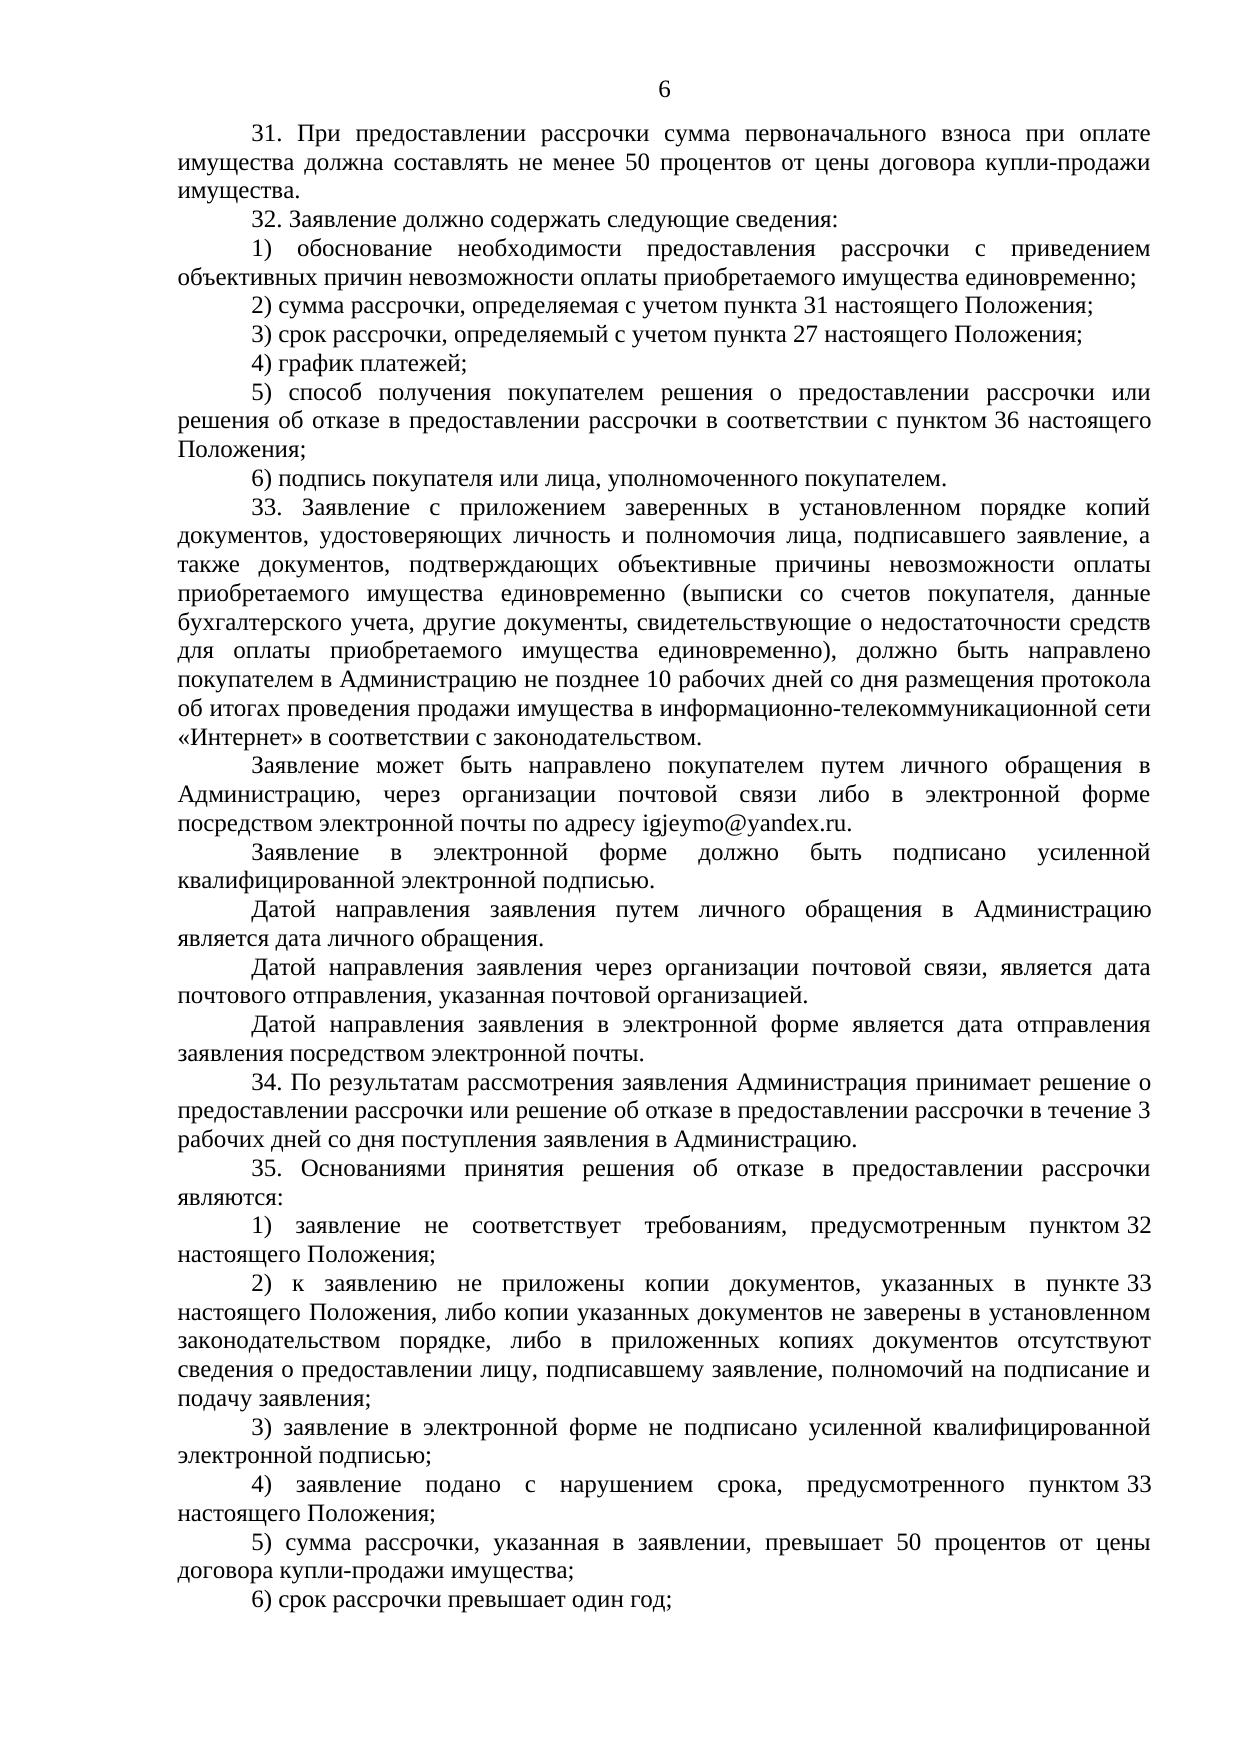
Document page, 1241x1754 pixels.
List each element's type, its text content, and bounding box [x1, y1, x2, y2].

text Датой направления заявления путем личного обращения в Администрацию является дата личного обращения. [177, 894, 1152, 952]
text 5) способ получения покупателем решения о предоставлении рассрочки или решения об отказе в предоставлении рассрочки в соответствии с пунктом 36 настоящего Положения; [177, 377, 1152, 463]
text 33. Заявление с приложением заверенных в установленном порядке копий документов, удостоверяющих личность и полномочия лица, подписавшего заявление, а также документов, подтверждающих объективные причины невозможности оплаты приобретаемого имущества единовременно (выписки со счетов покупателя, данные бухгалтерского учета, другие документы, свидетельствующие о недостаточности средств для оплаты приобретаемого имущества единовременно), должно быть направлено покупателем в Администрацию не позднее 10 рабочих дней со дня размещения протокола об итогах проведения продажи имущества в информационно-телекоммуникационной сети «Интернет» в соответствии с законодательством. [177, 492, 1152, 751]
text 1) обоснование необходимости предоставления рассрочки с приведением объективных причин невозможности оплаты приобретаемого имущества единовременно; [177, 233, 1152, 291]
text 2) к заявлению не приложены копии документов, указанных в пункте 33 настоящего Положения, либо копии указанных документов не заверены в установленном законодательством порядке, либо в приложенных копиях документов отсутствуют сведения о предоставлении лицу, подписавшему заявление, полномочий на подписание и подачу заявления; [177, 1268, 1152, 1412]
text 3) заявление в электронной форме не подписано усиленной квалифицированной электронной подписью; [177, 1412, 1152, 1469]
text 35. Основаниями принятия решения об отказе в предоставлении рассрочки являются: [177, 1153, 1152, 1211]
text 34. По результатам рассмотрения заявления Администрация принимает решение о предоставлении рассрочки или решение об отказе в предоставлении рассрочки в течение 3 рабочих дней со дня поступления заявления в Администрацию. [177, 1067, 1152, 1153]
text 2) сумма рассрочки, определяемая с учетом пункта 31 настоящего Положения; [177, 291, 1152, 319]
text 5) сумма рассрочки, указанная в заявлении, превышает 50 процентов от цены договора купли-продажи имущества; [177, 1527, 1152, 1584]
text 1) заявление не соответствует требованиям, предусмотренным пунктом 32 настоящего Положения; [177, 1211, 1152, 1268]
text Заявление может быть направлено покупателем путем личного обращения в Администрацию, через организации почтовой связи либо в электронной форме посредством электронной почты по адресу igjeymo@yandex.ru. [177, 751, 1152, 837]
text 4) график платежей; [177, 348, 1152, 377]
text Заявление в электронной форме должно быть подписано усиленной квалифицированной электронной подписью. [177, 837, 1152, 894]
text 3) срок рассрочки, определяемый с учетом пункта 27 настоящего Положения; [177, 319, 1152, 348]
text Датой направления заявления через организации почтовой связи, является дата почтового отправления, указанная почтовой организацией. [177, 952, 1152, 1009]
text 32. Заявление должно содержать следующие сведения: [177, 204, 1152, 233]
text 4) заявление подано с нарушением срока, предусмотренного пунктом 33 настоящего Положения; [177, 1469, 1152, 1527]
text 31. При предоставлении рассрочки сумма первоначального взноса при оплате имущества должна составлять не менее 50 процентов от цены договора купли-продажи имущества. [177, 118, 1152, 204]
text 6) подпись покупателя или лица, уполномоченного покупателем. [177, 463, 1152, 492]
text Датой направления заявления в электронной форме является дата отправления заявления посредством электронной почты. [177, 1009, 1152, 1067]
text 6) срок рассрочки превышает один год; [177, 1584, 1152, 1613]
